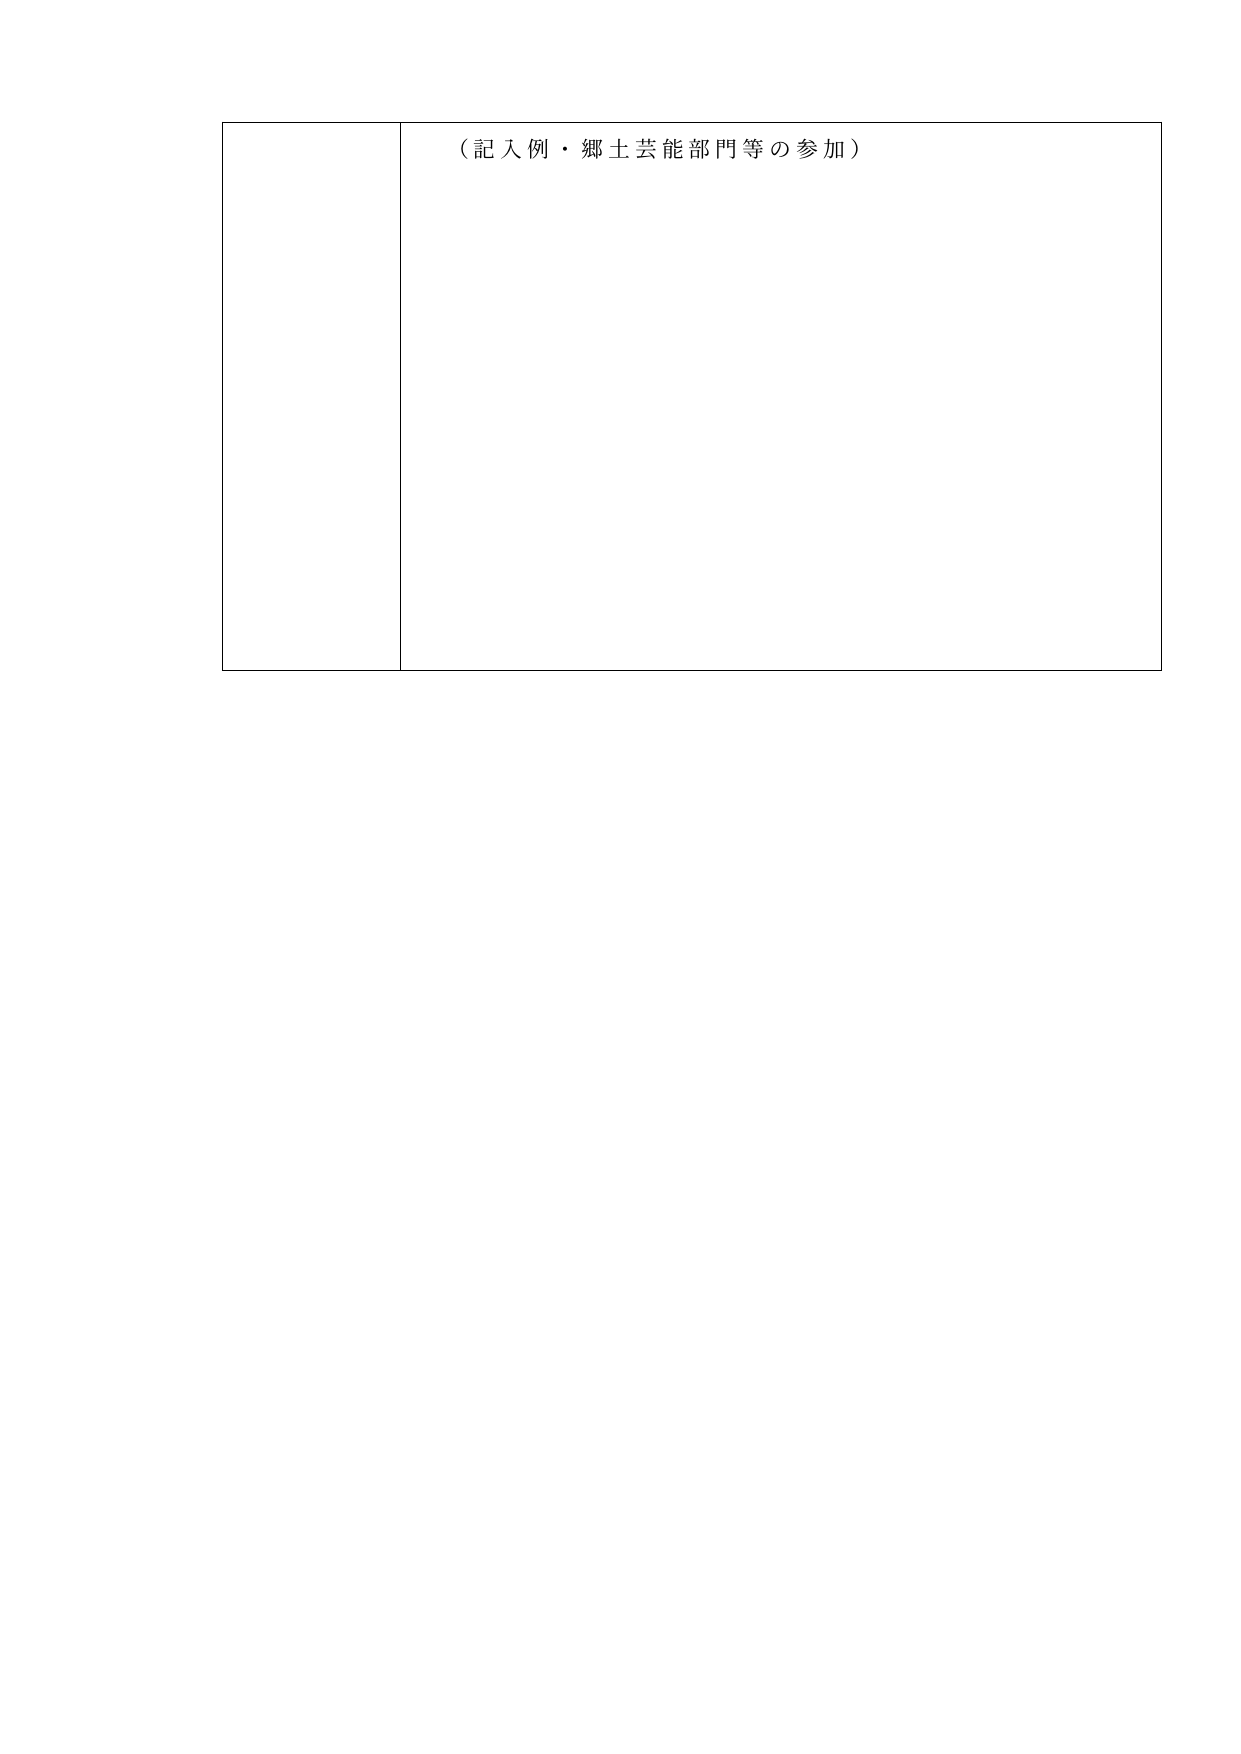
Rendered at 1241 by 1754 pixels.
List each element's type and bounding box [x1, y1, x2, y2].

table_cell [401, 123, 1161, 670]
table_cell [223, 123, 400, 670]
